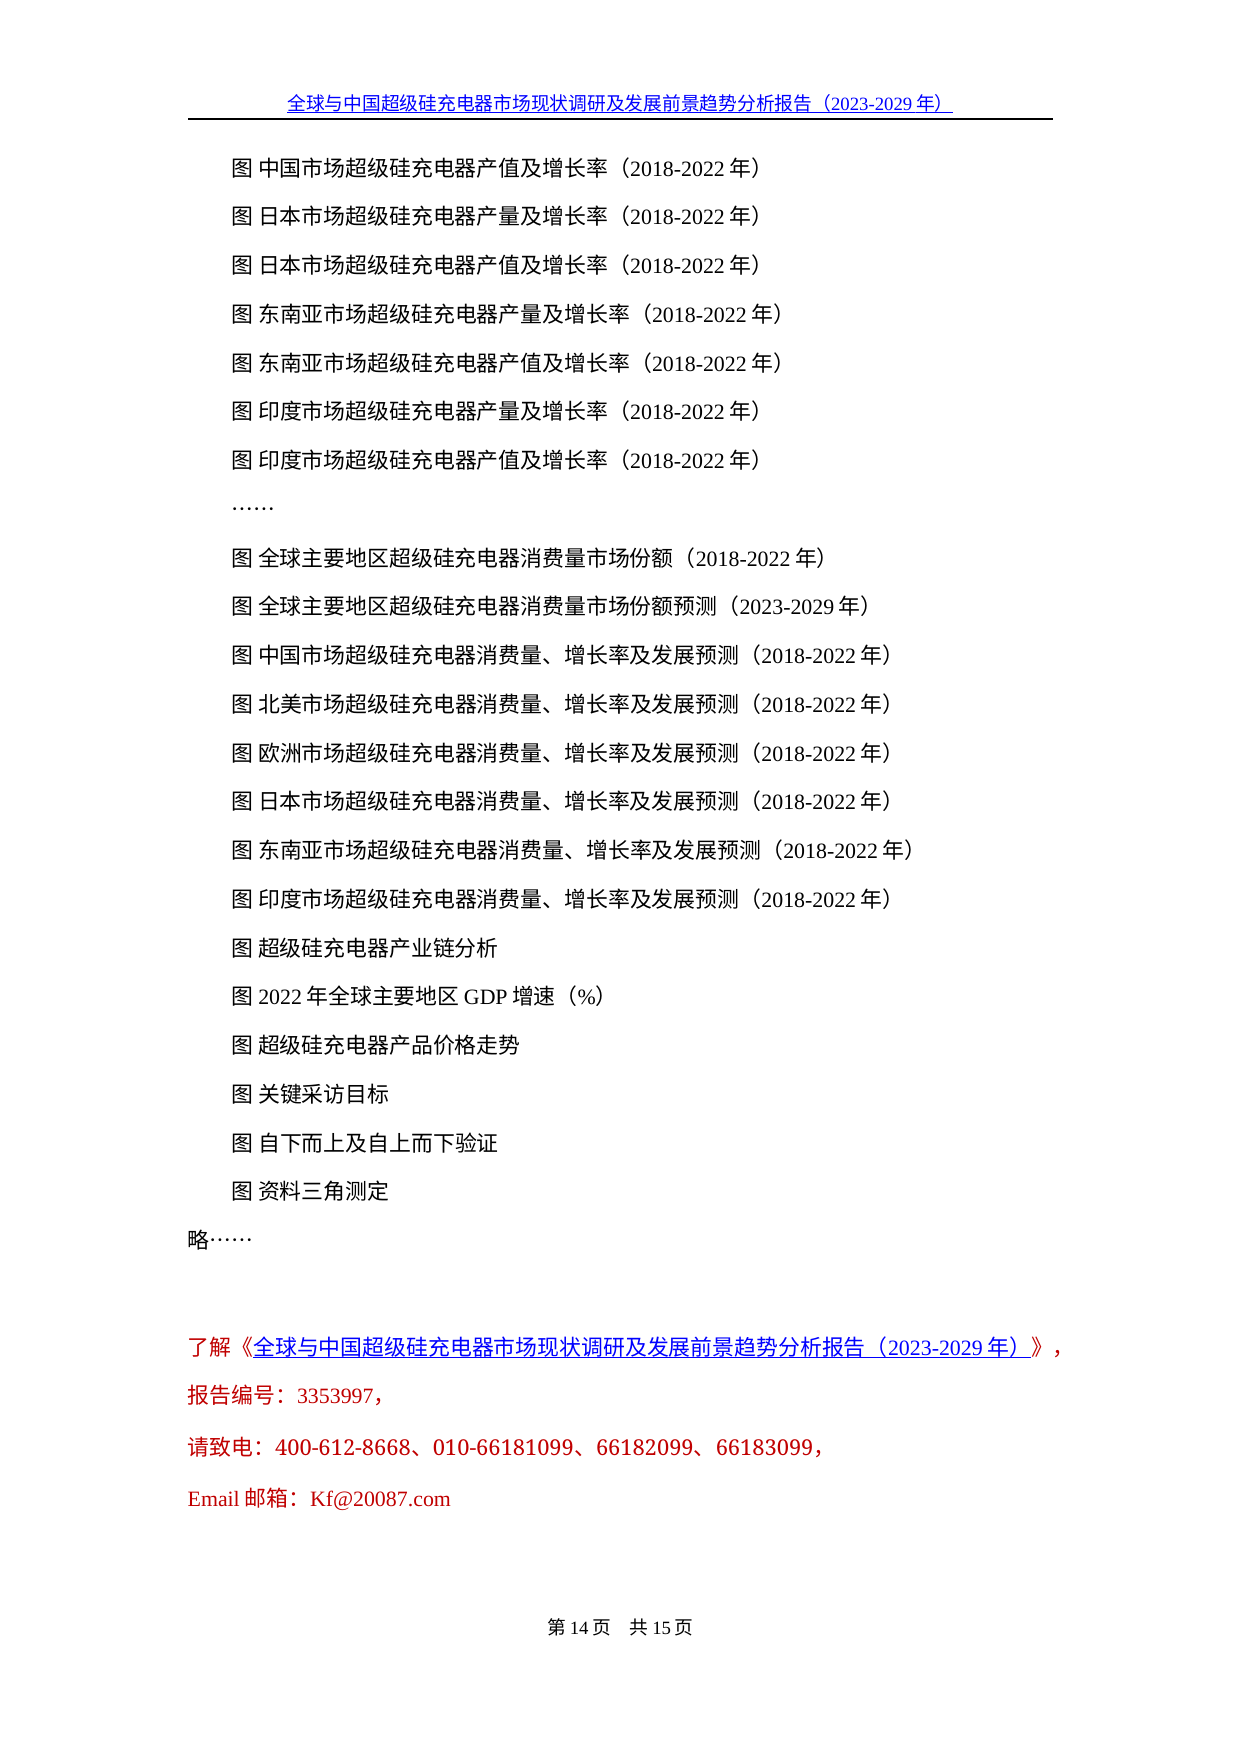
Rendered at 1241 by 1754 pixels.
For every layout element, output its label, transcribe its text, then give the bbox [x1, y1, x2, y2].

text 了解《全球与中国超级硅充电器市场现状调研及发展前景趋势分析报告（2023-2029年）》，报告编号：3353997， [187, 1329, 1053, 1410]
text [187, 150, 1053, 1255]
text Email邮箱：Kf@20087.com [187, 1481, 1053, 1513]
text 请致电：400-612-8668、010-66181099、66182099、66183099， [187, 1429, 1053, 1462]
